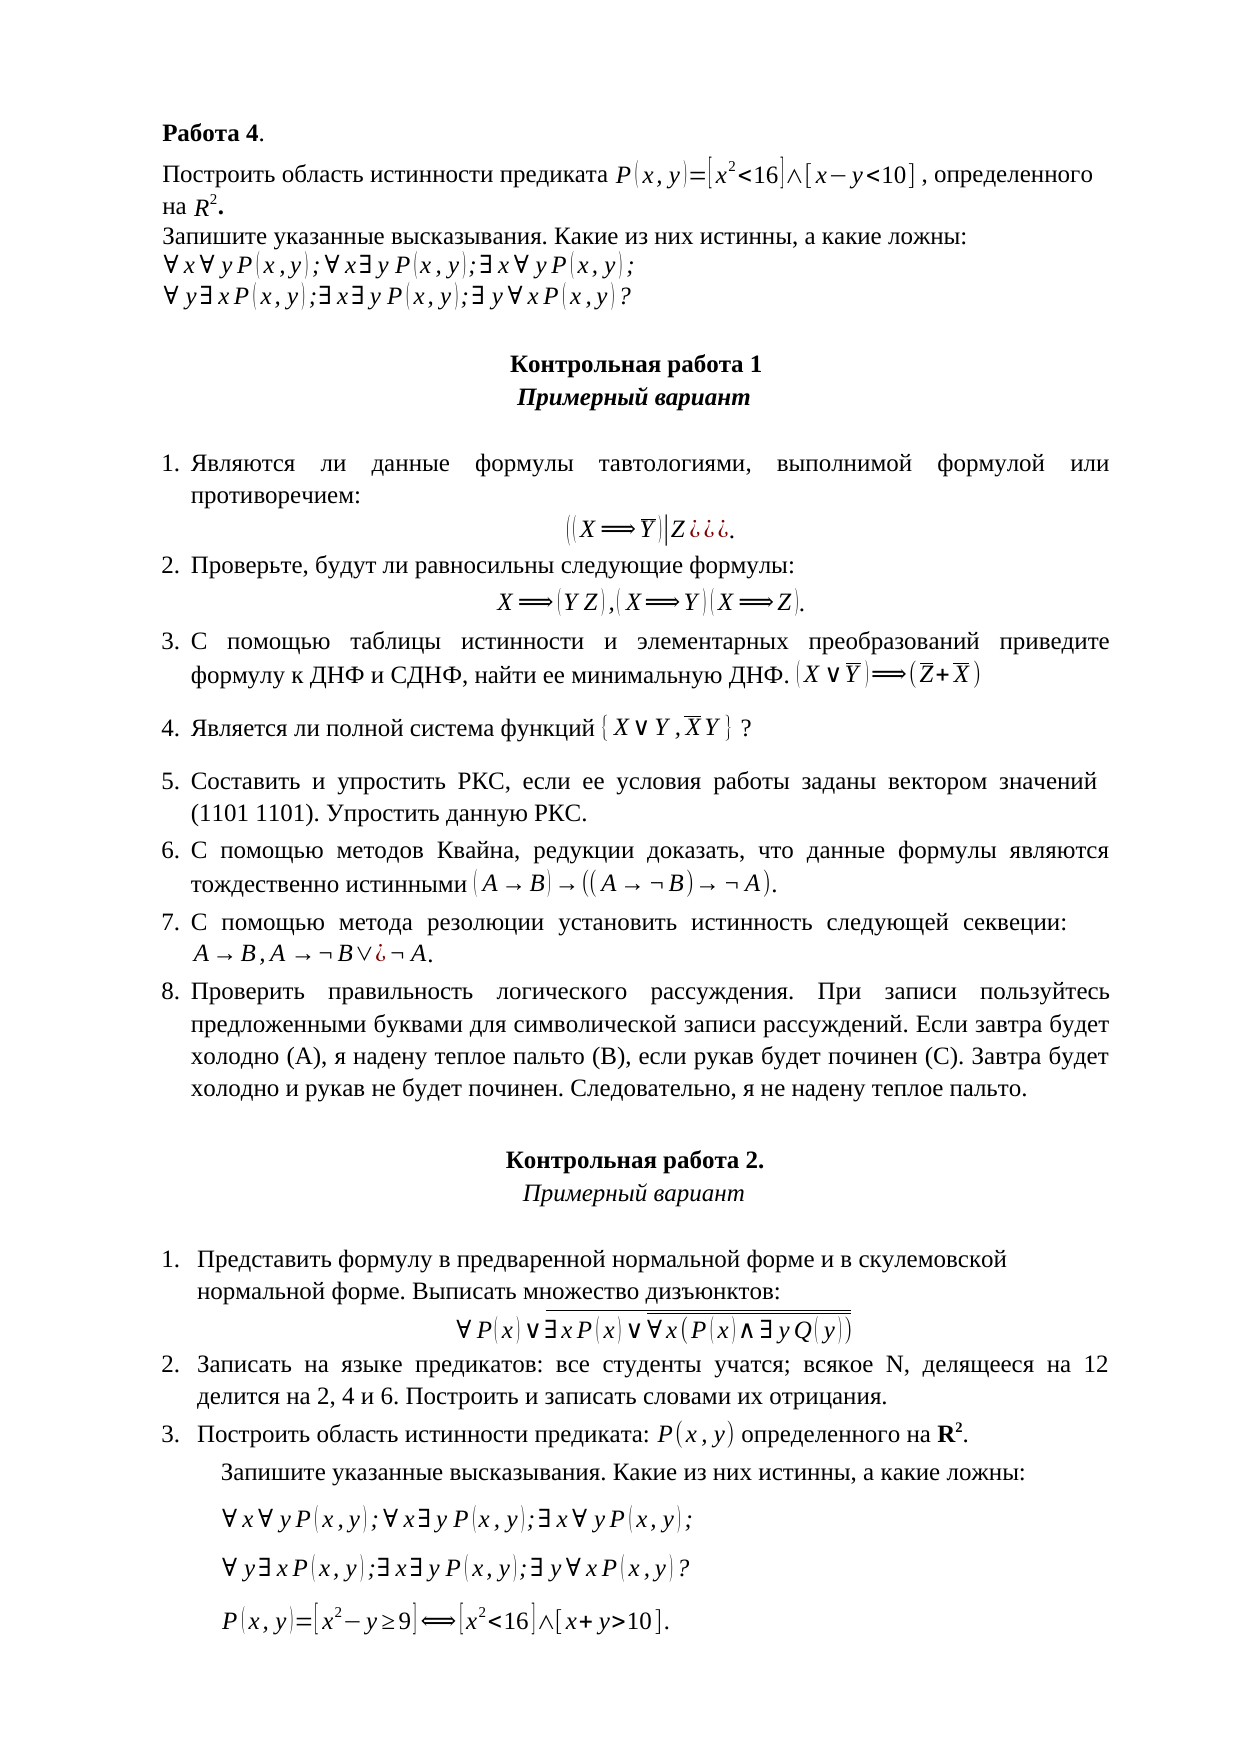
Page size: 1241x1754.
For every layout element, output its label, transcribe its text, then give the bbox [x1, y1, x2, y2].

list Является ли полной система функций ? [161, 713, 1110, 742]
text Запишите указанные высказывания. Какие из них истинны, а какие ложны: [162, 221, 1110, 250]
text Примерный вариант [148, 1178, 1122, 1206]
list Представить формулу в предваренной нормальной форме и в скулемовской нормальной форме. Выписать множество дизъюнктов: [161, 1244, 1110, 1305]
list Проверить правильность логического рассуждения. При записи пользуйтесь предложенными буквами для символической записи рассуждений. Если завтра будет холодно (А), я надену теплое пальто (В), если рукав будет починен (С). Завтра будет холодно и рукав не будет починен. Следовательно, я не надену теплое пальто. [161, 976, 1110, 1102]
subtitle Контрольная работа 2. [148, 1145, 1122, 1174]
text Запишите указанные высказывания. Какие из них истинны, а какие ложны: [221, 1457, 1110, 1486]
text Работа 4. [162, 118, 1122, 147]
list Проверьте, будут ли равносильны следующие формулы: [161, 550, 1110, 579]
list С помощью таблицы истинности и элементарных преобразований приведите формулу к ДНФ и СДНФ, найти ее минимальную ДНФ. [161, 626, 1110, 689]
list Составить и упростить РКС, если ее условия работы заданы вектором значений (1101 1101). Упростить данную РКС. [161, 766, 1110, 827]
list Записать на языке предикатов: все студенты учатся; всякое N, делящееся на 12 делится на 2, 4 и 6. Построить и записать словами их отрицания. [161, 1349, 1110, 1410]
text . [191, 587, 1110, 618]
text . [191, 513, 1110, 547]
text Построить область истинности предиката , определенного на . [162, 156, 1110, 221]
subtitle Контрольная работа 1 [150, 349, 1122, 378]
text Примерный вариант [148, 382, 1122, 411]
list Являются ли данные формулы тавтологиями, выполнимой формулой или противоречием: [161, 448, 1110, 509]
list Построить область истинности предиката: определенного на R2. [161, 1419, 1110, 1449]
list С помощью метода резолюции установить истинность следующей секвеции: . [161, 907, 1110, 968]
list С помощью методов Квайна, редукции доказать, что данные формулы являются тождественно истинными . [161, 836, 1110, 899]
